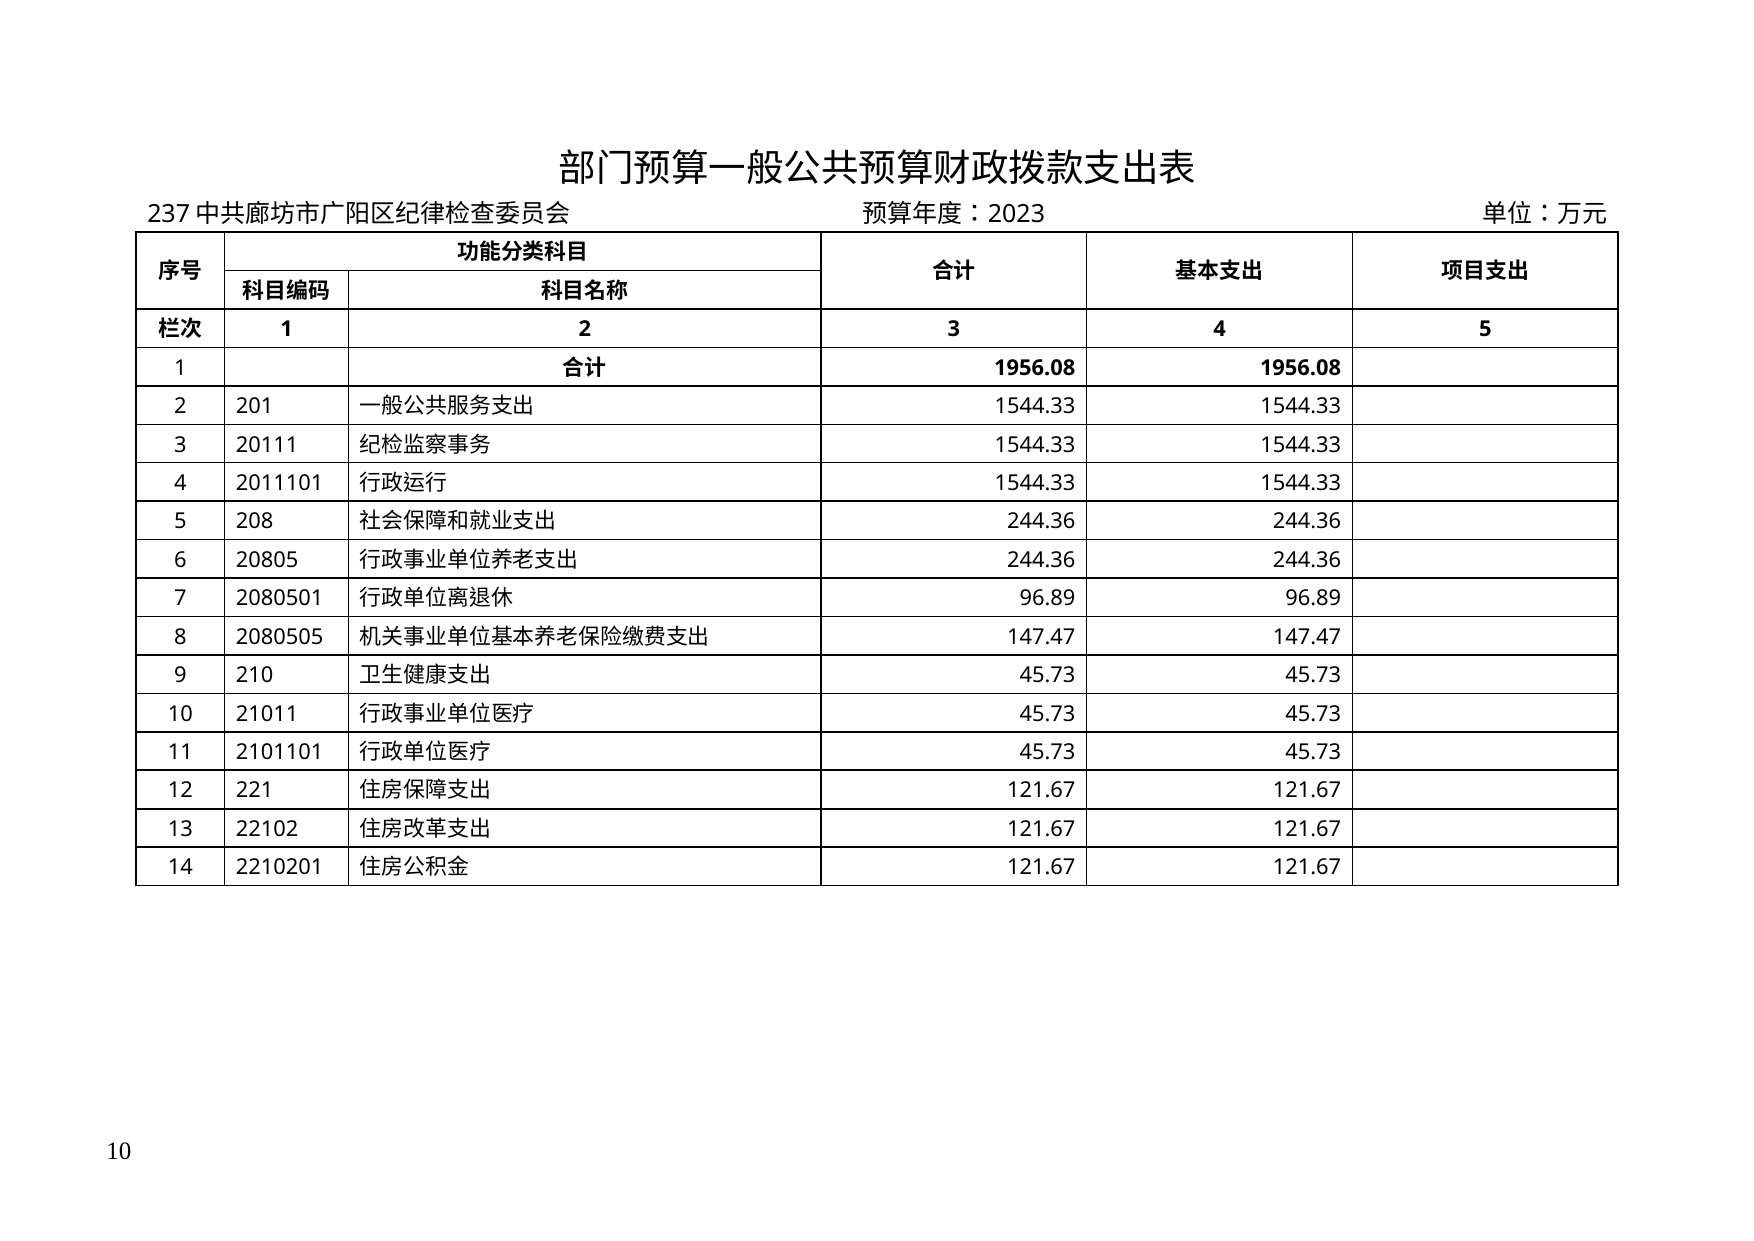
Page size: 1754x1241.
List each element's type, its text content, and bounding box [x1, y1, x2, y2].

table_cell [1353, 694, 1617, 731]
table_cell 121.67 [1087, 810, 1352, 846]
table_cell 244.36 [822, 540, 1086, 577]
table_cell 7 [137, 579, 224, 616]
table_cell 12 [137, 771, 224, 808]
table_cell 22102 [225, 810, 348, 846]
table_cell 5 [1353, 310, 1617, 347]
table_cell 208 [225, 502, 348, 539]
table_cell [1353, 771, 1617, 808]
table_cell [1353, 540, 1617, 577]
table_cell [1353, 733, 1617, 769]
table_cell 244.36 [1087, 540, 1352, 577]
table_cell 纪检监察事务 [349, 425, 820, 462]
table_cell [1353, 617, 1617, 654]
table_cell 45.73 [822, 733, 1086, 769]
table_cell 14 [137, 848, 224, 885]
table_cell 45.73 [1087, 694, 1352, 731]
table_cell 1544.33 [1087, 463, 1352, 500]
table_cell [1353, 810, 1617, 846]
table_cell 合计 [822, 233, 1086, 308]
table_cell [1353, 425, 1617, 462]
table_cell 45.73 [822, 656, 1086, 692]
table_cell 121.67 [1087, 848, 1352, 885]
table_cell 行政事业单位养老支出 [349, 540, 820, 577]
table_cell 96.89 [822, 579, 1086, 616]
table_cell 147.47 [1087, 617, 1352, 654]
table_cell 住房保障支出 [349, 771, 820, 808]
table_header 单位：万元 [1087, 195, 1617, 231]
table_cell 3 [822, 310, 1086, 347]
text 部门预算一般公共预算财政拨款支出表 [106, 142, 1648, 193]
table_cell 1544.33 [822, 387, 1086, 423]
table_cell [1353, 463, 1617, 500]
table_cell 1544.33 [1087, 387, 1352, 423]
table_cell [1353, 387, 1617, 423]
table_cell 住房改革支出 [349, 810, 820, 846]
table_cell 45.73 [1087, 733, 1352, 769]
table_cell 机关事业单位基本养老保险缴费支出 [349, 617, 820, 654]
table_cell 9 [137, 656, 224, 692]
table_cell 2080505 [225, 617, 348, 654]
table_cell 1544.33 [1087, 425, 1352, 462]
table_cell 244.36 [822, 502, 1086, 539]
table_cell 合计 [349, 348, 820, 385]
table_cell 45.73 [822, 694, 1086, 731]
table_cell 1956.08 [1087, 348, 1352, 385]
table_cell 项目支出 [1353, 233, 1617, 308]
table_cell 5 [137, 502, 224, 539]
table_cell 一般公共服务支出 [349, 387, 820, 423]
table_cell 210 [225, 656, 348, 692]
table_cell 1544.33 [822, 463, 1086, 500]
table_cell 4 [137, 463, 224, 500]
table_cell 科目编码 [225, 271, 348, 308]
table_cell 20805 [225, 540, 348, 577]
table_cell 244.36 [1087, 502, 1352, 539]
table_cell 行政单位离退休 [349, 579, 820, 616]
table_cell 住房公积金 [349, 848, 820, 885]
table_cell 行政事业单位医疗 [349, 694, 820, 731]
table_cell [1353, 502, 1617, 539]
table_cell 11 [137, 733, 224, 769]
table_cell 13 [137, 810, 224, 846]
table_cell [1353, 656, 1617, 692]
table_cell 121.67 [1087, 771, 1352, 808]
table_cell 10 [137, 694, 224, 731]
table_cell 4 [1087, 310, 1352, 347]
table_cell 栏次 [137, 310, 224, 347]
table_cell 基本支出 [1087, 233, 1352, 308]
table_cell 121.67 [822, 771, 1086, 808]
table_cell 2210201 [225, 848, 348, 885]
table_cell 2101101 [225, 733, 348, 769]
table_cell 201 [225, 387, 348, 423]
table_cell 行政运行 [349, 463, 820, 500]
table_cell 1 [137, 348, 224, 385]
table_header 237中共廊坊市广阳区纪律检查委员会 [137, 195, 820, 231]
table_cell 社会保障和就业支出 [349, 502, 820, 539]
table_cell [1353, 348, 1617, 385]
table_cell 2 [349, 310, 820, 347]
table_cell [225, 348, 348, 385]
table_cell 2080501 [225, 579, 348, 616]
table_cell 8 [137, 617, 224, 654]
table_cell 2011101 [225, 463, 348, 500]
table_cell 科目名称 [349, 271, 820, 308]
table_cell 96.89 [1087, 579, 1352, 616]
table_cell 功能分类科目 [225, 233, 820, 270]
table_cell 1956.08 [822, 348, 1086, 385]
table_cell 45.73 [1087, 656, 1352, 692]
table_cell 147.47 [822, 617, 1086, 654]
table_cell 21011 [225, 694, 348, 731]
table_cell 卫生健康支出 [349, 656, 820, 692]
table_cell 3 [137, 425, 224, 462]
table_cell [1353, 579, 1617, 616]
table_cell 20111 [225, 425, 348, 462]
table_cell [1353, 848, 1617, 885]
table_cell 121.67 [822, 810, 1086, 846]
table_header 预算年度：2023 [822, 195, 1086, 231]
table_cell 221 [225, 771, 348, 808]
table_cell 6 [137, 540, 224, 577]
table_cell 2 [137, 387, 224, 423]
table_cell 1544.33 [822, 425, 1086, 462]
table_cell 1 [225, 310, 348, 347]
table_cell 序号 [137, 233, 224, 308]
table_cell 121.67 [822, 848, 1086, 885]
table_cell 行政单位医疗 [349, 733, 820, 769]
